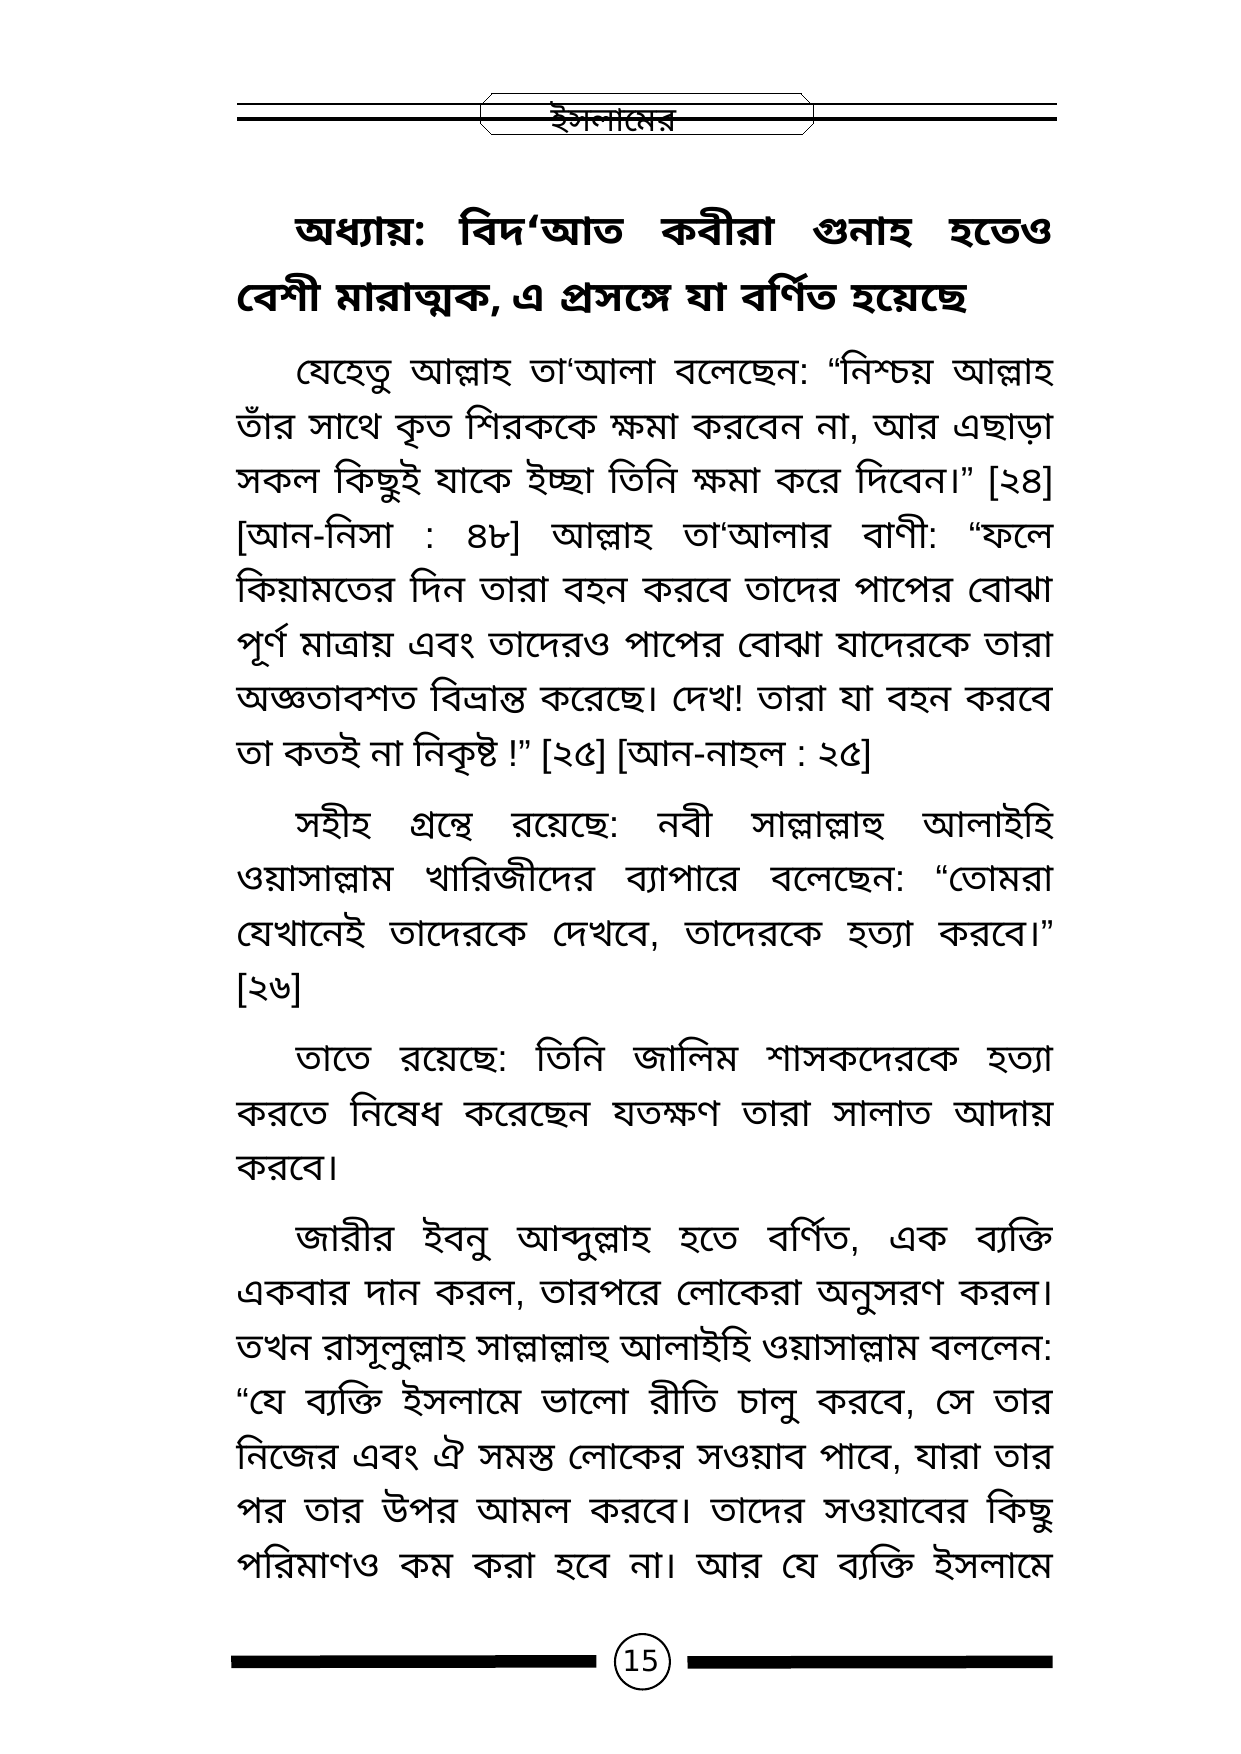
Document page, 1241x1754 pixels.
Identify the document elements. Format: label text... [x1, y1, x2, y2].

text যেহেতু আল্লাহ তা‘আলা বলেছেন: “নিশ্চয় আল্লাহ তাঁর সাথে কৃত শিরককে ক্ষমা করবেন না, আর এছাড়া সকল কিছুই যাকে ইচ্ছা তিনি ক্ষমা করে দিবেন।” [২৪] [আন-নিসা : ৪৮] আল্লাহ তা‘আলার বাণী: “ফলে কিয়ামতের দিন তারা বহন করবে তাদের পাপের বোঝা পূর্ণ মাত্রায় এবং তাদেরও পাপের বোঝা যাদেরকে তারা অজ্ঞতাবশত বিভ্রান্ত করেছে। দেখ! তারা যা বহন করবে তা কতই না নিকৃষ্ট !” [২৫] [আন-নাহল : ২৫] [236, 349, 1053, 781]
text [236, 1216, 1053, 1593]
text সহীহ গ্রন্থে রয়েছে: নবী সাল্লাল্লাহু আলাইহি ওয়াসাল্লাম খারিজীদের ব্যাপারে বলেছেন: “তোমরা যেখানেই তাদেরকে দেখবে, তাদেরকে হত্যা করবে।” [২৬] [236, 802, 1053, 1016]
text তাতে রয়েছে: তিনি জালিম শাসকদেরকে হত্যা করতে নিষেধ করেছেন যতক্ষণ তারা সালাত আদায় করবে। [236, 1037, 1053, 1195]
subtitle অধ্যায়: বিদ‘আত কবীরা গুনাহ হতেও বেশী মারাত্মক, এ প্রসঙ্গে যা বর্ণিত হয়েছে [236, 200, 1053, 328]
